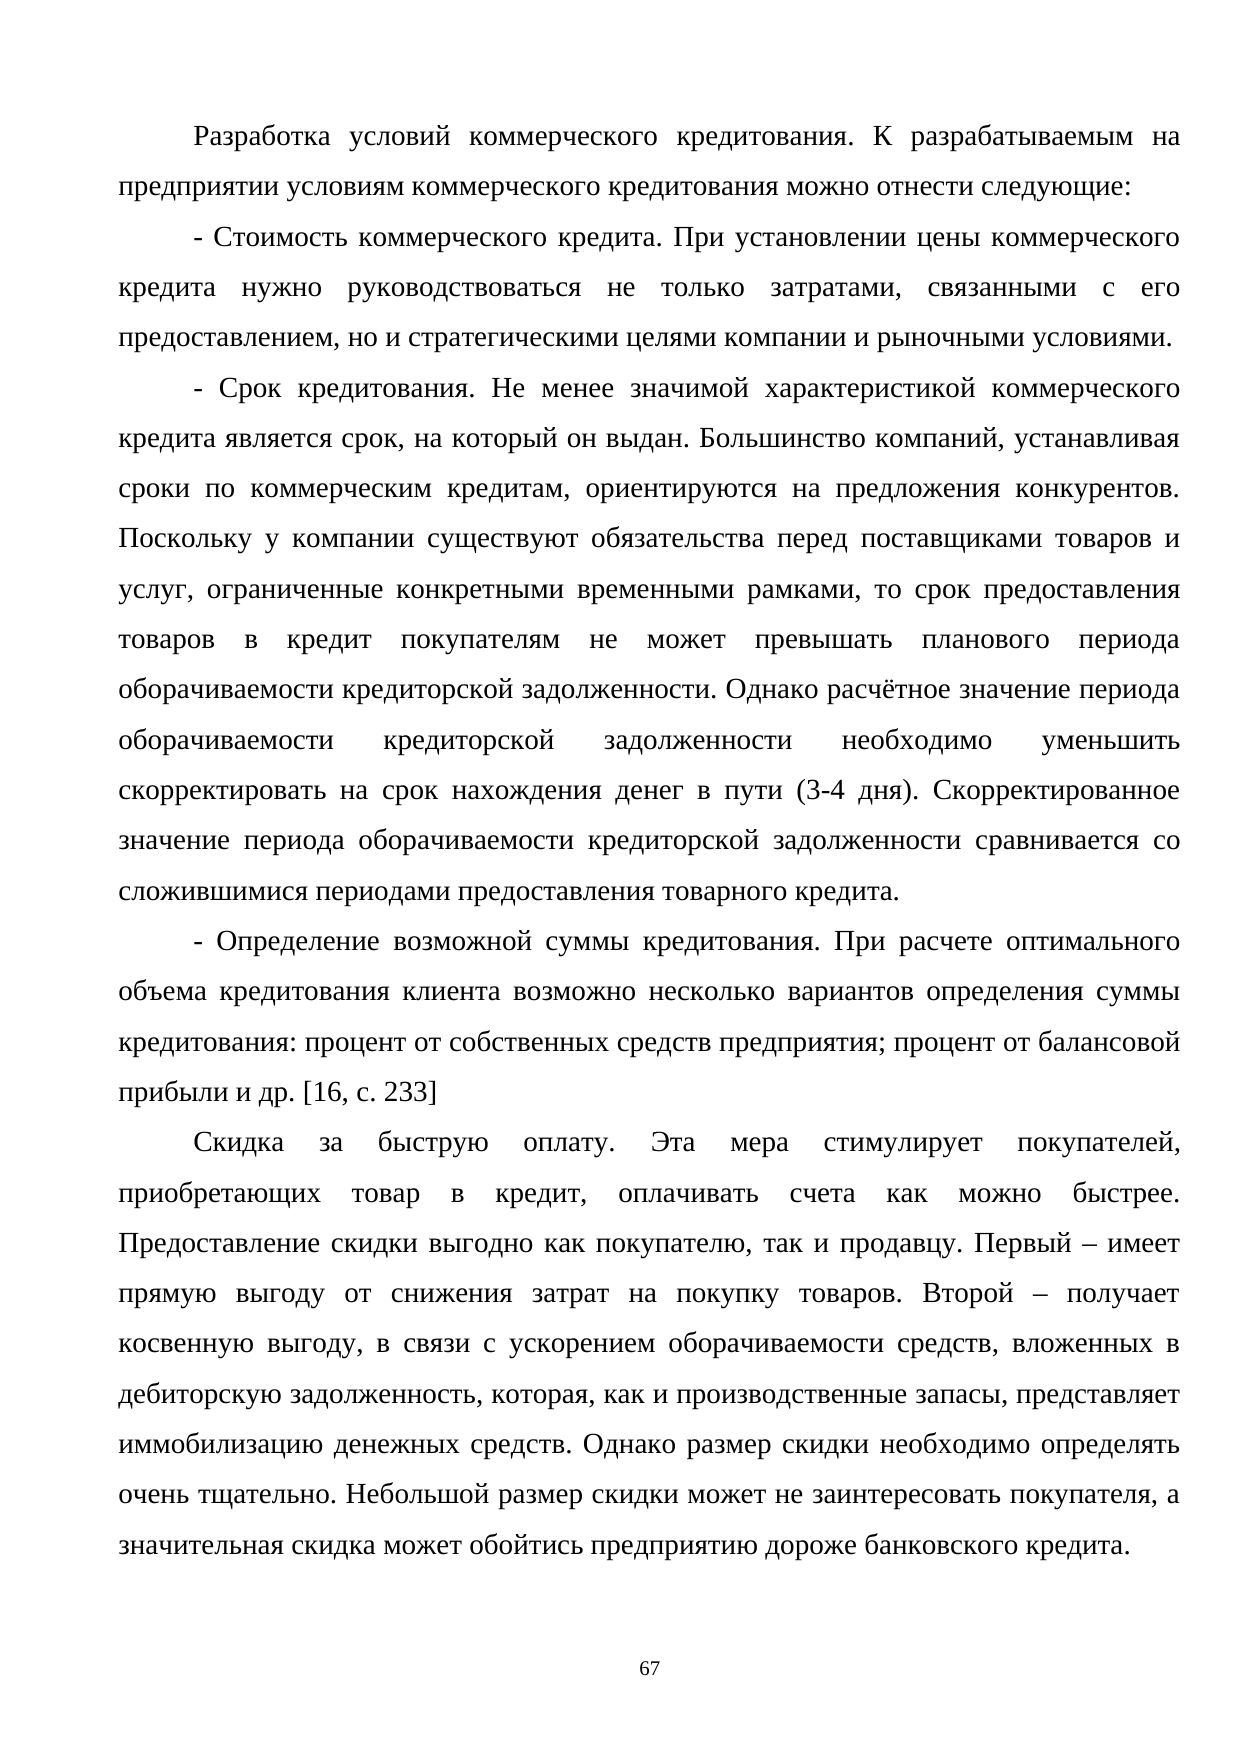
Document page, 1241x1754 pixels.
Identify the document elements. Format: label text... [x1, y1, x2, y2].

text - Стоимость коммерческого кредита. При установлении цены коммерческого кредита нужно руководствоваться не только затратами, связанными с его предоставлением, но и стратегическими целями компании и рыночными условиями. [118, 219, 1181, 353]
text Разработка условий коммерческого кредитования. К разрабатываемым на предприятии условиям коммерческого кредитования можно отнести следующие: [118, 118, 1181, 202]
text Скидка за быструю оплату. Эта мера стимулирует покупателей, приобретающих товар в кредит, оплачивать счета как можно быстрее. Предоставление скидки выгодно как покупателю, так и продавцу. Первый – имеет прямую выгоду от снижения затрат на покупку товаров. Второй – получает косвенную выгоду, в связи с ускорением оборачиваемости средств, вложенных в дебиторскую задолженность, которая, как и производственные запасы, представляет иммобилизацию денежных средств. Однако размер скидки необходимо определять очень тщательно. Небольшой размер скидки может не заинтересовать покупателя, а значительная скидка может обойтись предприятию дороже банковского кредита. [118, 1124, 1181, 1560]
text - Определение возможной суммы кредитования. При расчете оптимального объема кредитования клиента возможно несколько вариантов определения суммы кредитования: процент от собственных средств предприятия; процент от балансовой прибыли и др. [16, c. 233] [118, 923, 1181, 1108]
text - Срок кредитования. Не менее значимой характеристикой коммерческого кредита является срок, на который он выдан. Большинство компаний, устанавливая сроки по коммерческим кредитам, ориентируются на предложения конкурентов. Поскольку у компании существуют обязательства перед поставщиками товаров и услуг, ограниченные конкретными временными рамками, то срок предоставления товаров в кредит покупателям не может превышать планового периода оборачиваемости кредиторской задолженности. Однако расчётное значение периода оборачиваемости кредиторской задолженности необходимо уменьшить скорректировать на срок нахождения денег в пути (3-4 дня). Скорректированное значение периода оборачиваемости кредиторской задолженности сравнивается со сложившимися периодами предоставления товарного кредита. [118, 370, 1181, 906]
